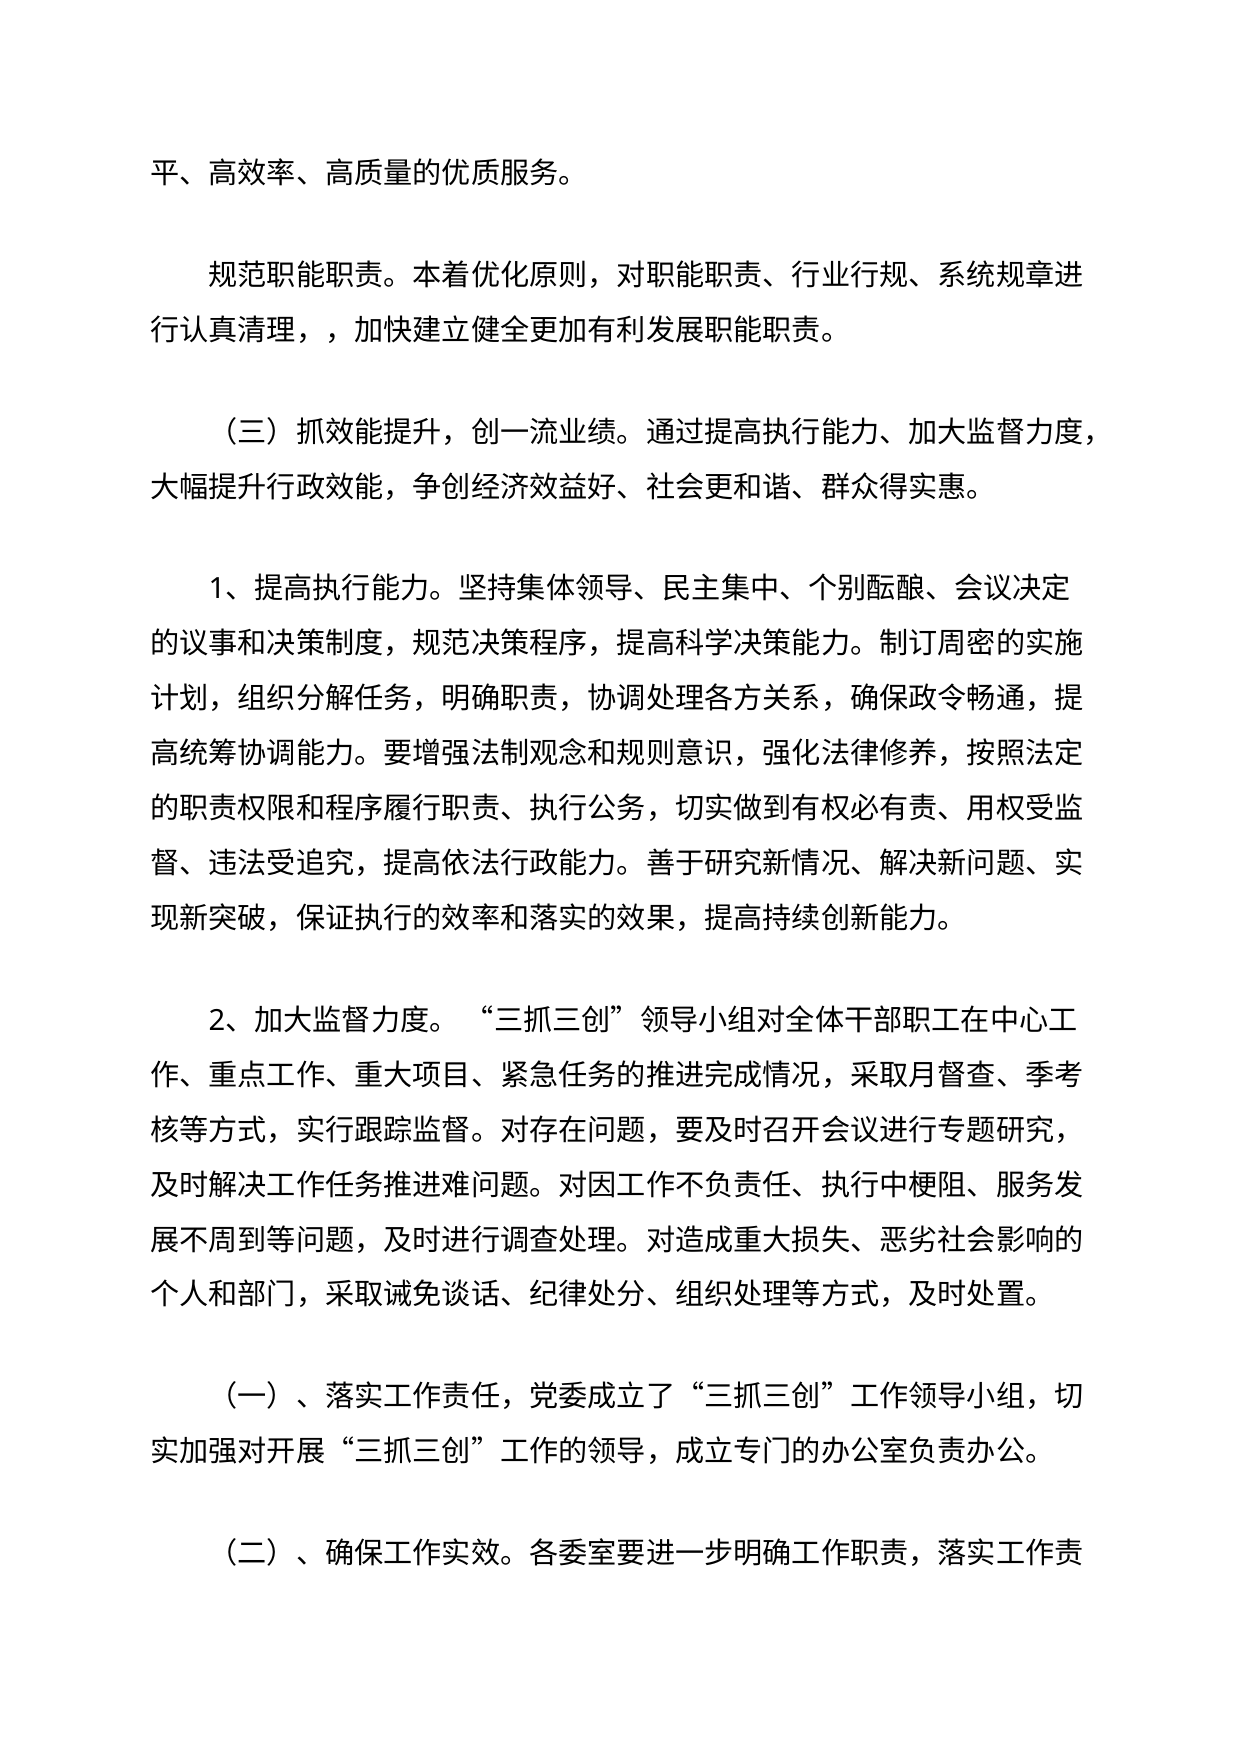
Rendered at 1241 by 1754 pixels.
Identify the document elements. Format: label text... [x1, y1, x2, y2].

text 规范职能职责。本着优化原则，对职能职责、行业行规、系统规章进行认真清理，，加快建立健全更加有利发展职能职责。 [150, 252, 1090, 349]
text （三）抓效能提升，创一流业绩。通过提高执行能力、加大监督力度，大幅提升行政效能，争创经济效益好、社会更和谐、群众得实惠。 [150, 408, 1090, 506]
text 1、提高执行能力。坚持集体领导、民主集中、个别酝酿、会议决定的议事和决策制度，规范决策程序，提高科学决策能力。制订周密的实施计划，组织分解任务，明确职责，协调处理各方关系，确保政令畅通，提高统筹协调能力。要增强法制观念和规则意识，强化法律修养，按照法定的职责权限和程序履行职责、执行公务，切实做到有权必有责、用权受监督、违法受追究，提高依法行政能力。善于研究新情况、解决新问题、实现新突破，保证执行的效率和落实的效果，提高持续创新能力。 [150, 565, 1090, 937]
text （一）、落实工作责任，党委成立了“三抓三创”工作领导小组，切实加强对开展“三抓三创”工作的领导，成立专门的办公室负责办公。 [150, 1373, 1090, 1470]
text 2、加大监督力度。 “三抓三创”领导小组对全体干部职工在中心工作、重点工作、重大项目、紧急任务的推进完成情况，采取月督查、季考核等方式，实行跟踪监督。对存在问题，要及时召开会议进行专题研究，及时解决工作任务推进难问题。对因工作不负责任、执行中梗阻、服务发展不周到等问题，及时进行调查处理。对造成重大损失、恶劣社会影响的个人和部门，采取诫免谈话、纪律处分、组织处理等方式，及时处置。 [150, 996, 1090, 1313]
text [150, 150, 1090, 192]
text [150, 1529, 1090, 1572]
